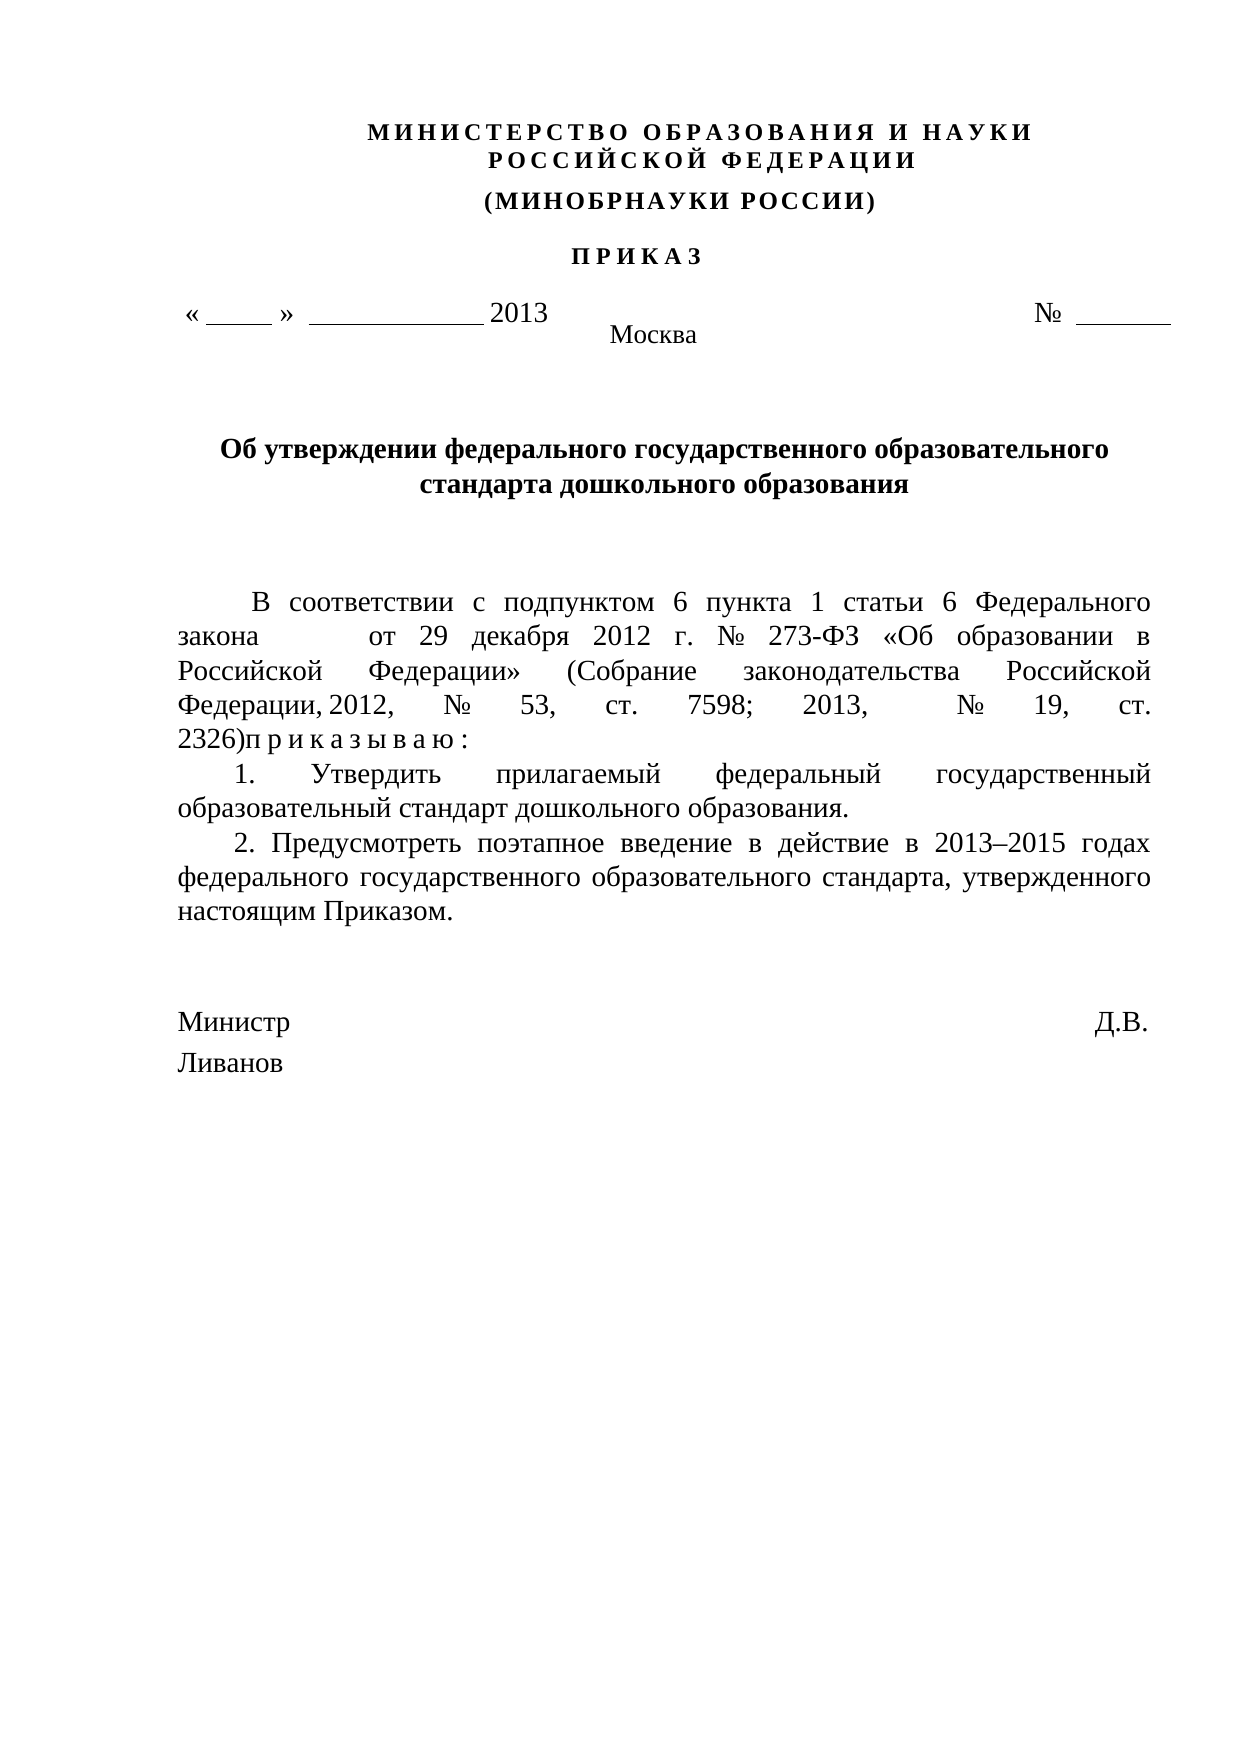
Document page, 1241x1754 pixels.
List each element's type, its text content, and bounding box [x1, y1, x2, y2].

text Об утверждении федерального государственного образовательного стандарта дошкольного образования [177, 429, 1152, 500]
table_header № [834, 295, 1178, 362]
table_header Москва [598, 295, 834, 362]
text 1. Утвердить прилагаемый федеральный государственный образовательный стандарт дошкольного образования. [177, 755, 1152, 824]
text МИНИСТЕРСТВО ОБРАЗОВАНИЯ И НАУКИ РОССИЙСКОЙ ФЕДЕРАЦИИ [251, 118, 1152, 173]
text П Р И К А З [251, 242, 1152, 270]
text В соответствии с подпунктом 6 пункта 1 статьи 6 Федерального закона от 29 декабря . № 273-ФЗ «Об образовании в Российской Федерации» (Собрание законодательства Российской Федерации, 2012, № 53, ст. 7598; 2013, № 19, ст. 2326)приказываю: [177, 583, 1152, 755]
text (МИНОБРНАУКИ РОССИИ) [251, 186, 1152, 214]
text Министр Д.В. Ливанов [177, 996, 1152, 1079]
text 2. Предусмотреть поэтапное введение в действие в 2013–2015 годах федерального государственного образовательного стандарта, утвержденного настоящим Приказом. [177, 824, 1152, 927]
table_header « » 2013 [177, 295, 598, 362]
